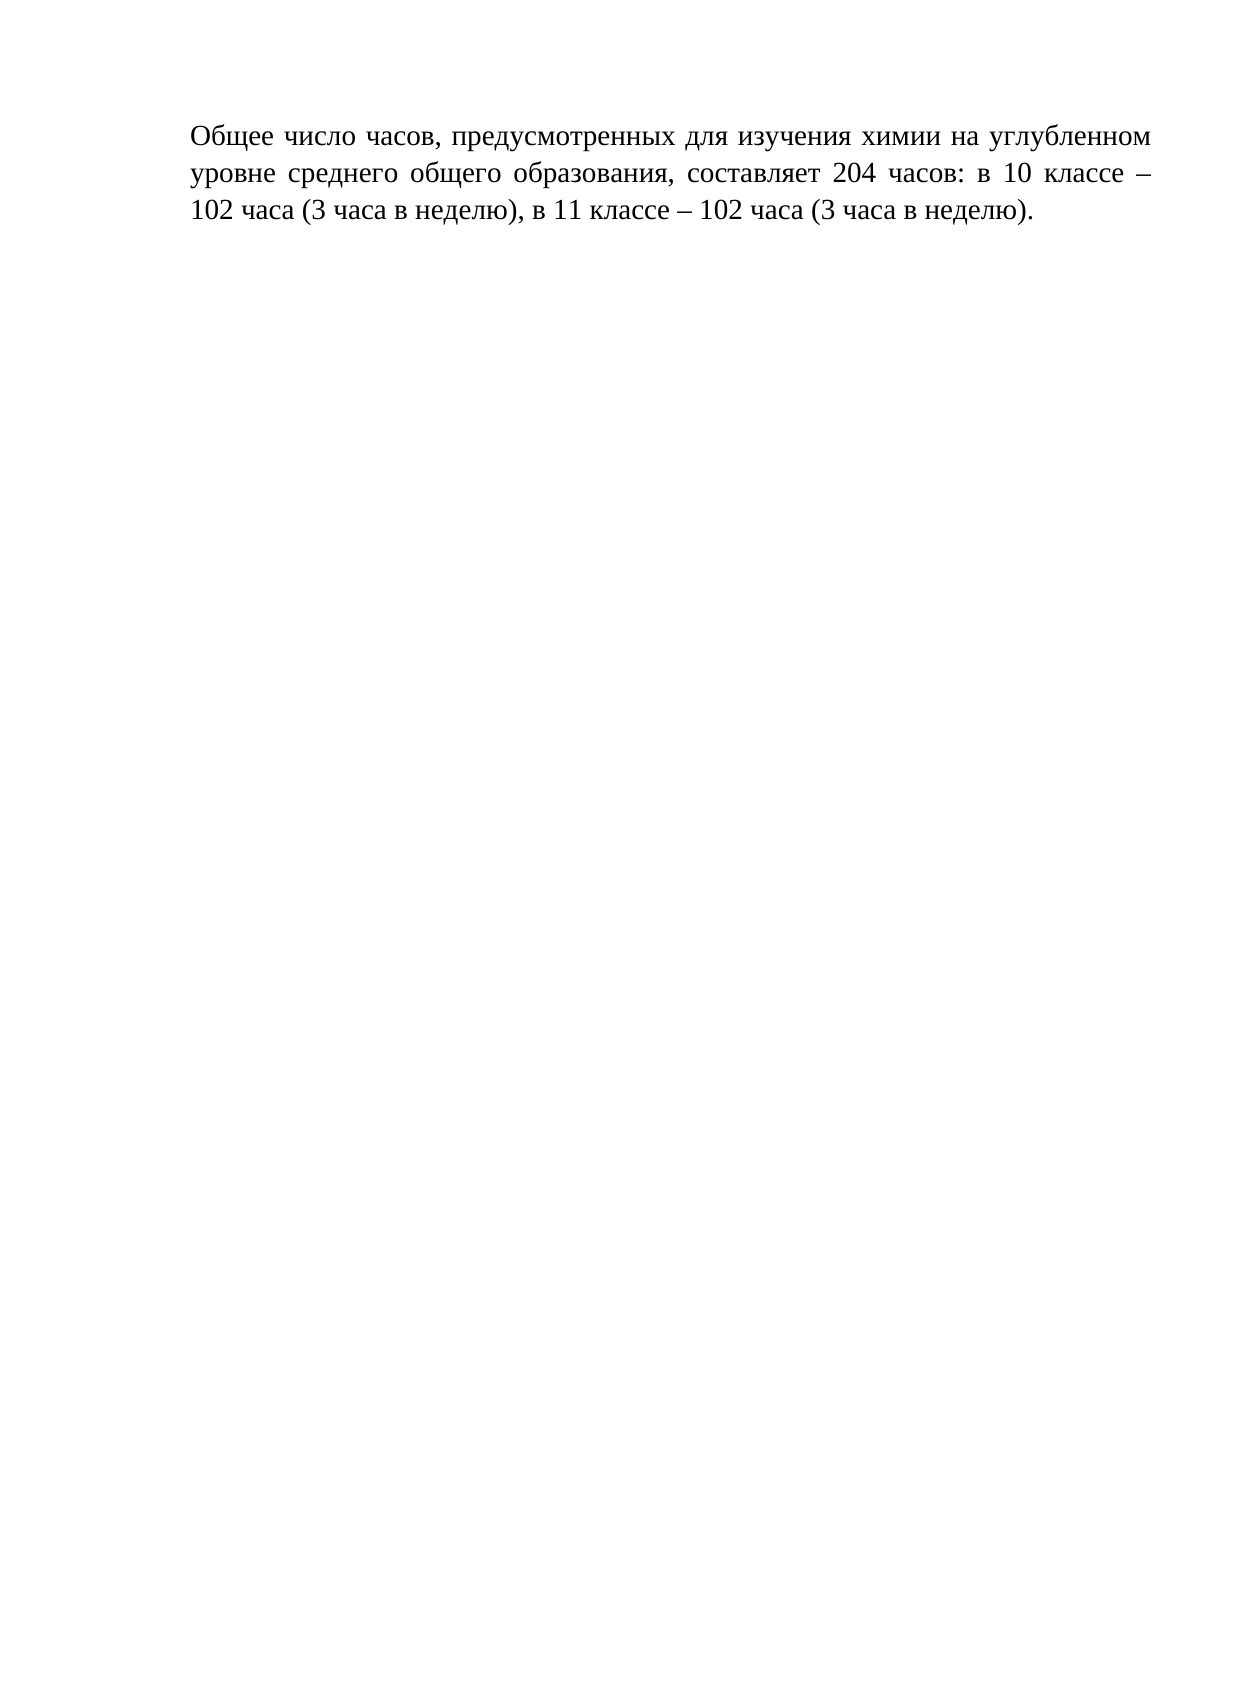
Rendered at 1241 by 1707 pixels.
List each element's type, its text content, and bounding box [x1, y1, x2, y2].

text ‌Общее число часов, предусмотренных для изучения химии на углубленном уровне среднего общего образования, составляет 204 часов: в 10 классе – 102 часа (3 часа в неделю), в 11 классе – 102 часа (3 часа в неделю).‌ [190, 118, 1152, 225]
